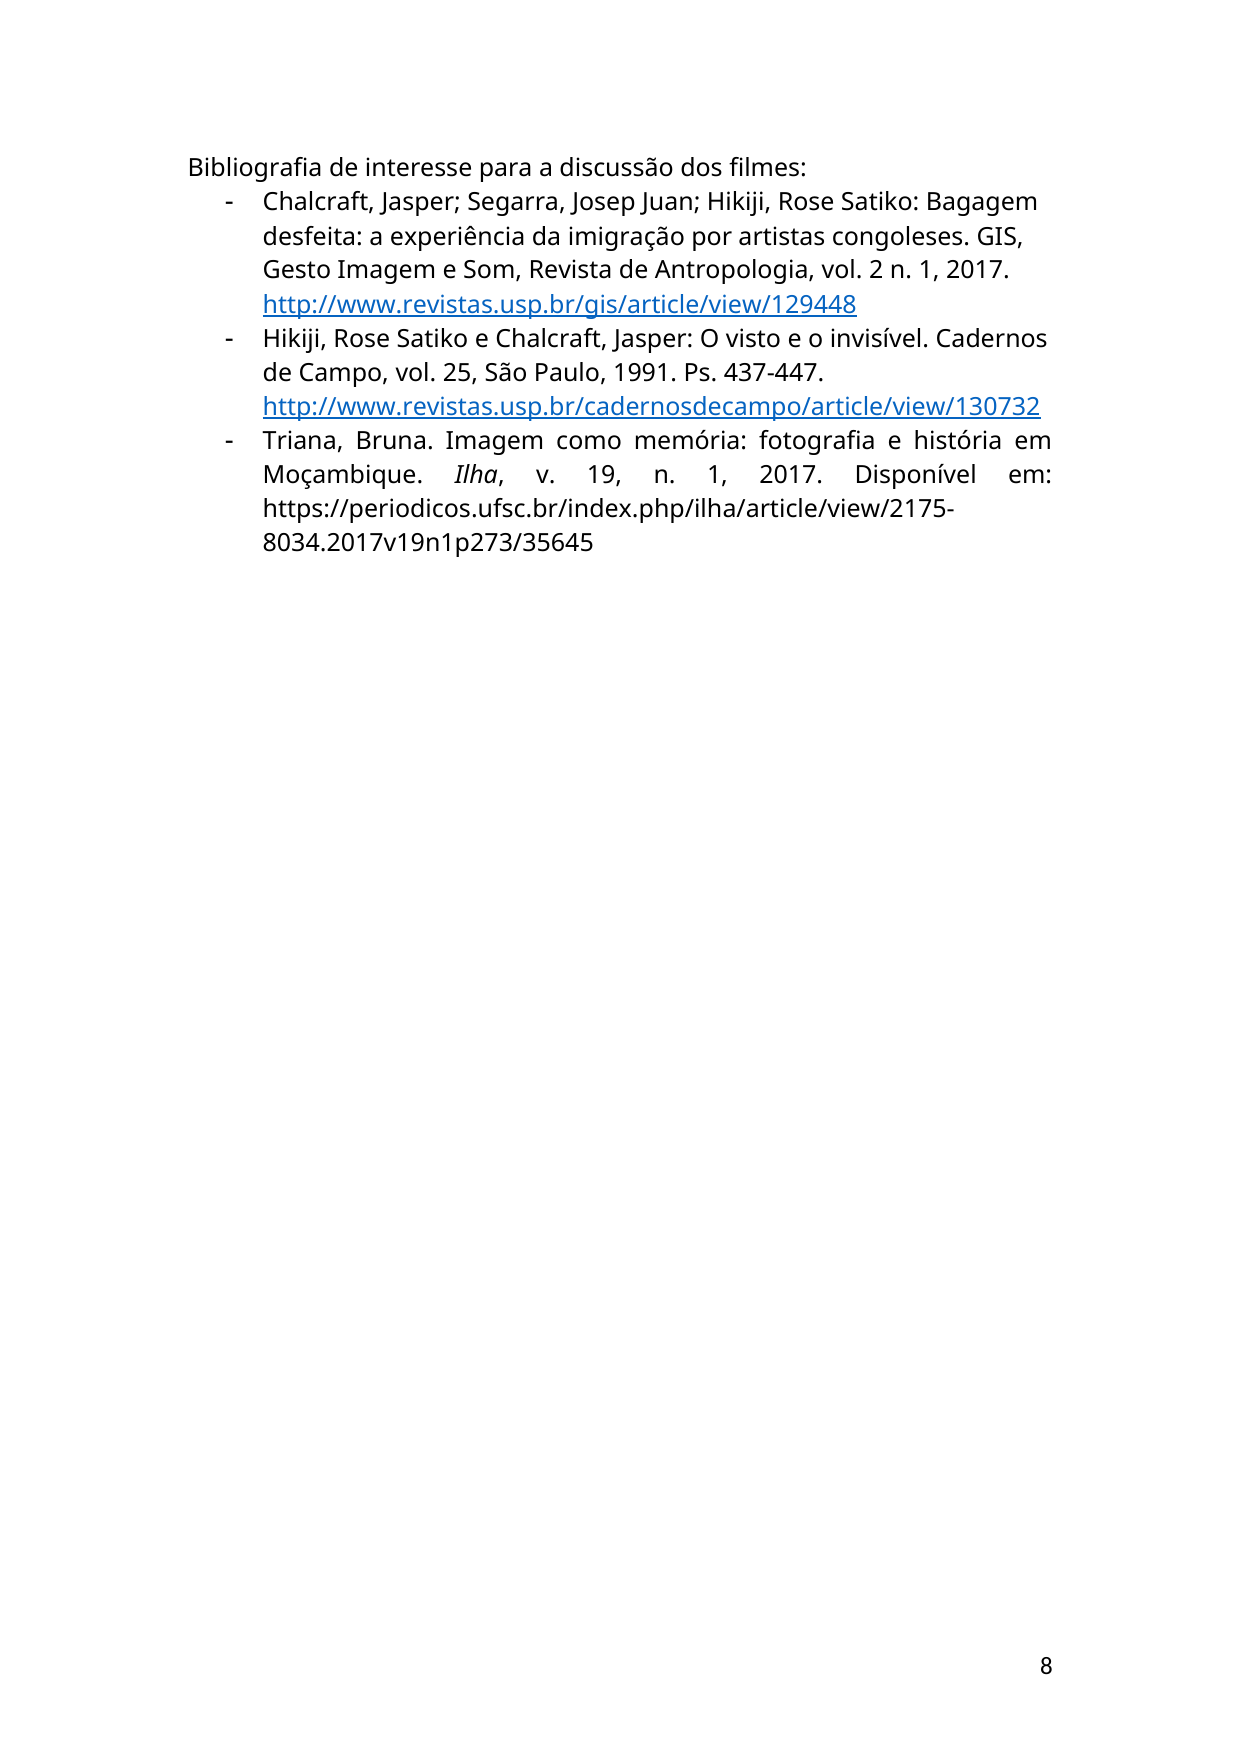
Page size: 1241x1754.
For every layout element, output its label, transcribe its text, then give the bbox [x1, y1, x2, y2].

list Hikiji, Rose Satiko e Chalcraft, Jasper: O visto e o invisível. Cadernos de Campo, vol. 25, São Paulo, 1991. Ps. 437-447. http://www.revistas.usp.br/cadernosdecampo/article/view/130732 [225, 320, 1053, 422]
text Bibliografia de interesse para a discussão dos filmes: [187, 150, 1053, 184]
list Chalcraft, Jasper; Segarra, Josep Juan; Hikiji, Rose Satiko: Bagagem desfeita: a experiência da imigração por artistas congoleses. GIS, Gesto Imagem e Som, Revista de Antropologia, vol. 2 n. 1, 2017. http://www.revistas.usp.br/gis/article/view/129448 [225, 184, 1053, 320]
list Triana, Bruna. Imagem como memória: fotografia e história em Moçambique. Ilha, v. 19, n. 1, 2017. Disponível em: https://periodicos.ufsc.br/index.php/ilha/article/view/2175-8034.2017v19n1p273/35645 [225, 422, 1053, 559]
